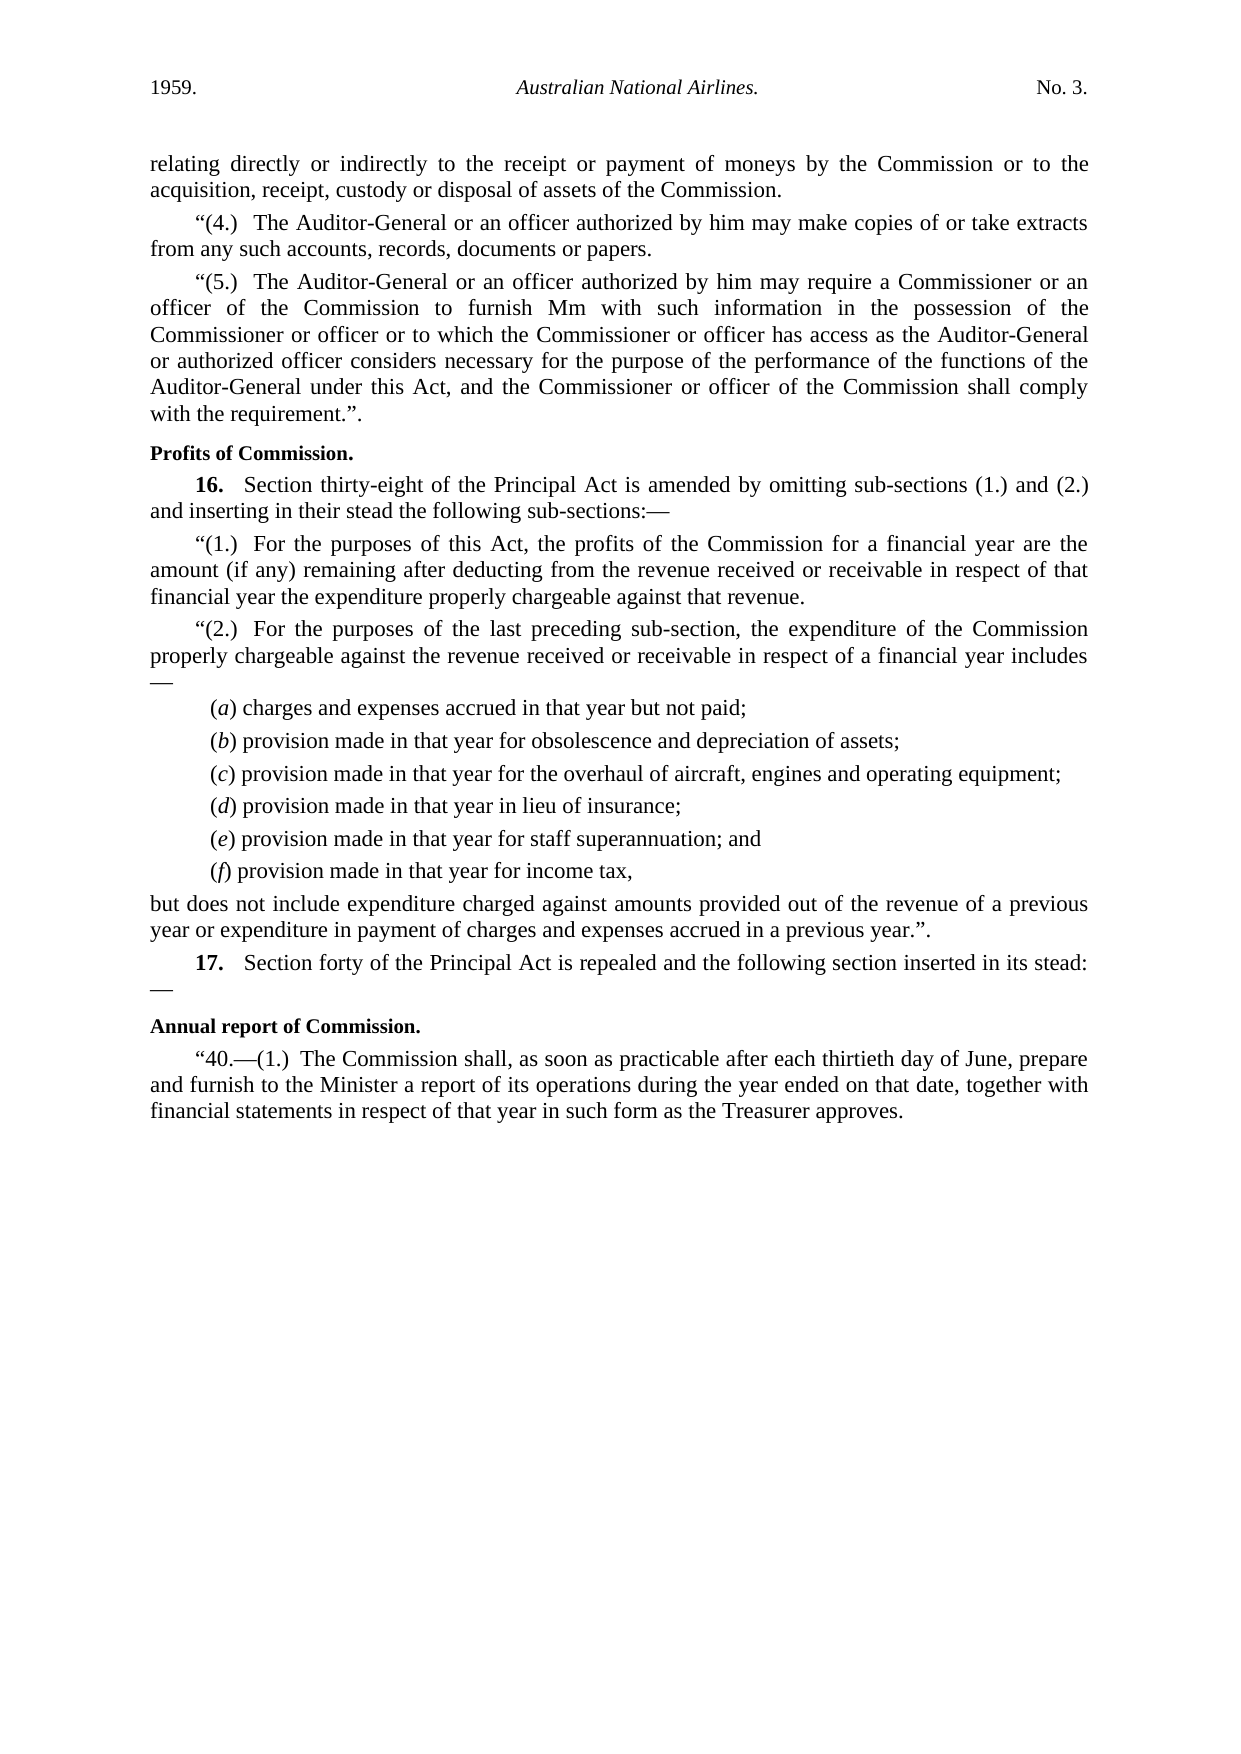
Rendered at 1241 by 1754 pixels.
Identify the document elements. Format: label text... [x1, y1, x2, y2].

text (b) provision made in that year for obsolescence and depreciation of assets; [210, 727, 1090, 753]
text 17. Section forty of the Principal Act is repealed and the following section inserted in its stead:— [150, 949, 1090, 1002]
text (f) provision made in that year for income tax, [210, 857, 1090, 884]
text (d) provision made in that year in lieu of insurance; [210, 792, 1090, 819]
text (c) provision made in that year for the overhaul of aircraft, engines and operating equipment; [210, 760, 1090, 786]
text but does not include expenditure charged against amounts provided out of the revenue of a previous year or expenditure in payment of charges and expenses accrued in a previous year.”. [150, 890, 1090, 943]
text 16. Section thirty-eight of the Principal Act is amended by omitting sub-sections (1.) and (2.) and inserting in their stead the following sub-sections:— [150, 471, 1090, 524]
text Profits of Commission. [150, 438, 1090, 465]
text (a) charges and expenses accrued in that year but not paid; [210, 694, 1090, 721]
text “(5.) The Auditor-General or an officer authorized by him may require a Commissioner or an officer of the Commission to furnish Mm with such information in the possession of the Commissioner or officer or to which the Commissioner or officer has access as the Auditor-General or authorized officer considers necessary for the purpose of the performance of the functions of the Auditor-General under this Act, and the Commissioner or officer of the Commission shall comply with the requirement.”. [150, 268, 1090, 426]
text (e) provision made in that year for staff superannuation; and [210, 825, 1090, 851]
text “(1.) For the purposes of this Act, the profits of the Commission for a financial year are the amount (if any) remaining after deducting from the revenue received or receivable in respect of that financial year the expenditure properly chargeable against that revenue. [150, 530, 1090, 609]
text “40.—(1.) The Commission shall, as soon as practicable after each thirtieth day of June, prepare and furnish to the Minister a report of its operations during the year ended on that date, together with financial statements in respect of that year in such form as the Treasurer approves. [150, 1044, 1090, 1124]
text “(4.) The Auditor-General or an officer authorized by him may make copies of or take extracts from any such accounts, records, documents or papers. [150, 209, 1090, 262]
text relating directly or indirectly to the receipt or payment of moneys by the Commission or to the acquisition, receipt, custody or disposal of assets of the Commission. [150, 150, 1090, 203]
text Annual report of Commission. [150, 1014, 1090, 1038]
text “(2.) For the purposes of the last preceding sub-section, the expenditure of the Commission properly chargeable against the revenue received or receivable in respect of a financial year includes— [150, 615, 1090, 694]
